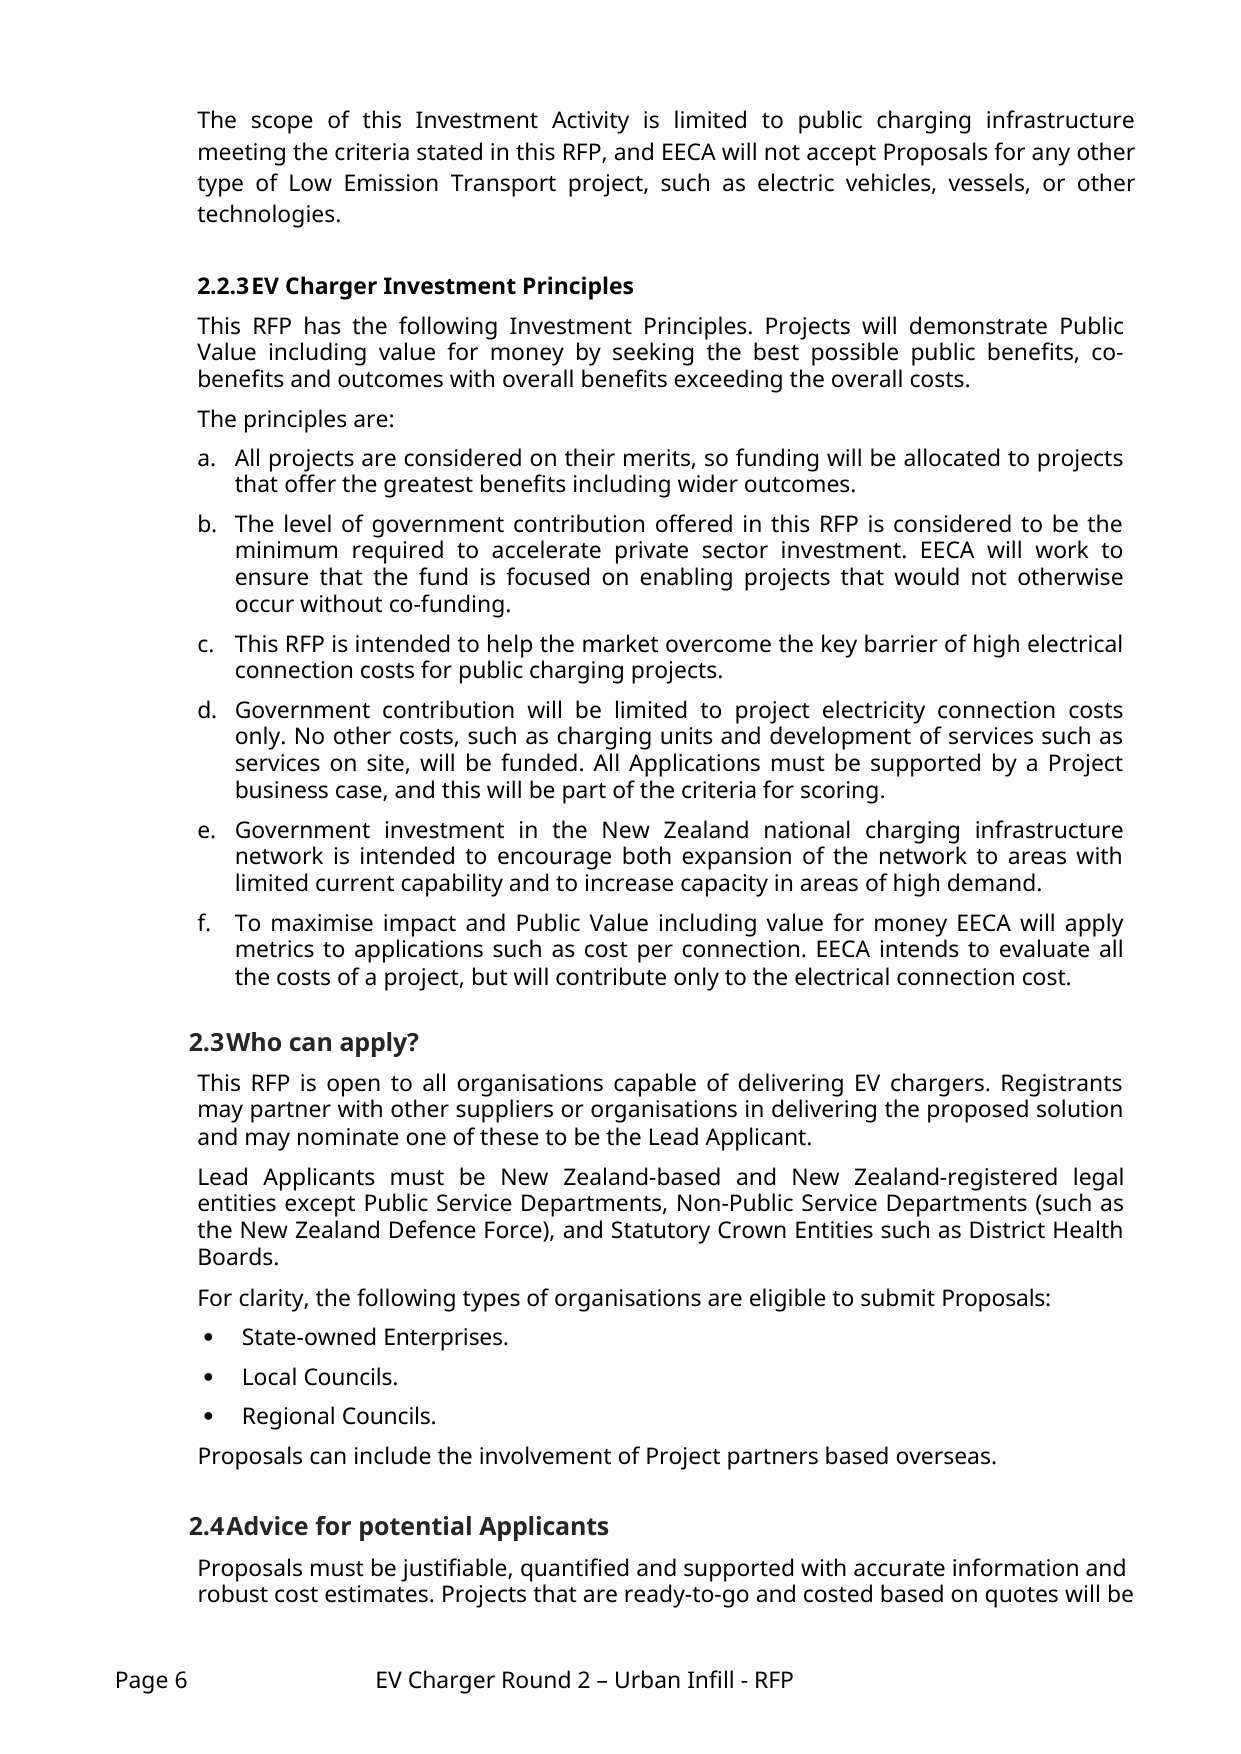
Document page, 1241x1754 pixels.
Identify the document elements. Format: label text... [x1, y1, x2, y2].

subtitle Advice for potential Applicants [188, 1508, 1137, 1542]
list All projects are considered on their merits, so funding will be allocated to projects that offer the greatest benefits including wider outcomes. [197, 444, 1125, 499]
list Government investment in the New Zealand national charging infrastructure network is intended to encourage both expansion of the network to areas with limited current capability and to increase capacity in areas of high demand. [197, 817, 1125, 898]
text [197, 1554, 1137, 1609]
text This RFP is open to all organisations capable of delivering EV chargers. Registrants may partner with other suppliers or organisations in delivering the proposed solution and may nominate one of these to be the Lead Applicant. [197, 1070, 1124, 1152]
list The level of government contribution offered in this RFP is considered to be the minimum required to accelerate private sector investment. EECA will work to ensure that the fund is focused on enabling projects that would not otherwise occur without co-funding. [197, 510, 1125, 619]
list State-owned Enterprises. [204, 1321, 1137, 1352]
list Regional Councils. [204, 1400, 1137, 1431]
text For clarity, the following types of organisations are eligible to submit Proposals: [197, 1282, 1137, 1313]
list Local Councils. [204, 1360, 1137, 1392]
text Lead Applicants must be New Zealand-based and New Zealand-registered legal entities except Public Service Departments, Non-Public Service Departments (such as the New Zealand Defence Force), and Statutory Crown Entities such as District Health Boards. [197, 1164, 1124, 1272]
list Government contribution will be limited to project electricity connection costs only. No other costs, such as charging units and development of services such as services on site, will be funded. All Applications must be supported by a Project business case, and this will be part of the criteria for scoring. [197, 697, 1125, 805]
text The principles are: [197, 406, 1125, 433]
list This RFP is intended to help the market overcome the key barrier of high electrical connection costs for public charging projects. [197, 631, 1125, 685]
text Proposals can include the involvement of Project partners based overseas. [197, 1443, 1124, 1470]
subtitle Who can apply? [188, 1024, 1137, 1058]
text This RFP has the following Investment Principles. Projects will demonstrate Public Value including value for money by seeking the best possible public benefits, co-benefits and outcomes with overall benefits exceeding the overall costs. [197, 313, 1125, 394]
text The scope of this Investment Activity is limited to public charging infrastructure meeting the criteria stated in this RFP, and EECA will not accept Proposals for any other type of Low Emission Transport project, such as electric vehicles, vessels, or other technologies. [197, 104, 1137, 229]
subtitle EV Charger Investment Principles [197, 269, 1137, 301]
list To maximise impact and Public Value including value for money EECA will apply metrics to applications such as cost per connection. EECA intends to evaluate all the costs of a project, but will contribute only to the electrical connection cost. [197, 910, 1125, 992]
